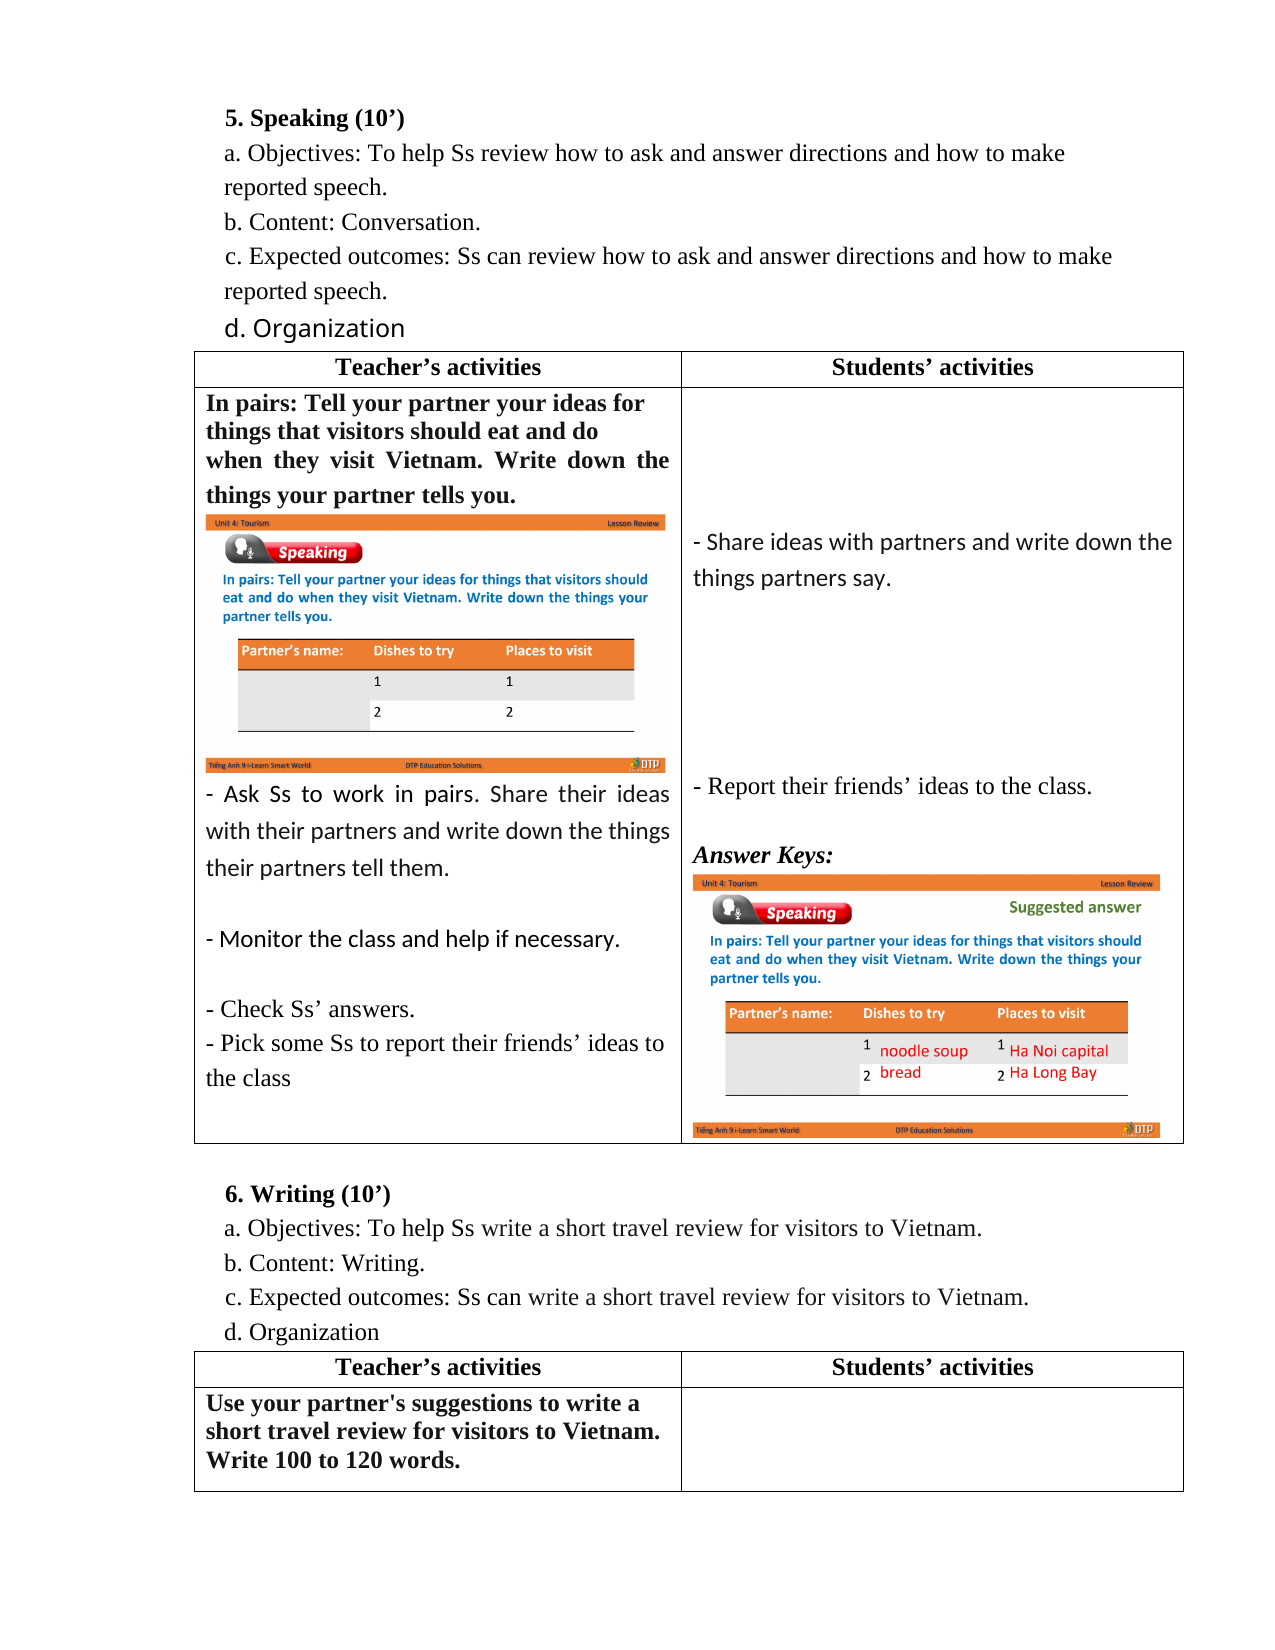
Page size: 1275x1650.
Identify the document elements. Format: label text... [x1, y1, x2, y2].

table_header Teacher’s activities [195, 352, 681, 387]
table_cell In pairs: Tell your partner your ideas for things that visitors should eat and do when they visit Vietnam. Write down the things your partner tells you. - Ask Ss to work in pairs. Share their ideas with their partners and write down the things their partners tell them. - Monitor the class and help if necessary. - Check Ss’ answers. - Pick some Ss to report their friends’ ideas to the class [195, 388, 681, 1143]
text c. Expected outcomes: Ss can review how to ask and answer directions and how to make reported speech. [224, 241, 1152, 304]
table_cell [682, 1388, 1183, 1491]
text d. Organization [224, 310, 1152, 344]
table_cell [195, 1388, 681, 1491]
text d. Organization [224, 1317, 1152, 1345]
text a. Objectives: To help Ss review how to ask and answer directions and how to make reported speech. [224, 138, 1152, 201]
text 5. Speaking (10’) [150, 103, 1152, 132]
table_header Students’ activities [682, 352, 1183, 387]
text b. Content: Writing. [224, 1248, 1152, 1276]
text a. Objectives: To help Ss write a short travel review for visitors to Vietnam. [224, 1213, 1152, 1242]
text 6. Writing (10’) [150, 1179, 1152, 1207]
table_header Teacher’s activities [195, 1352, 681, 1387]
table_header Students’ activities [682, 1352, 1183, 1387]
text c. Expected outcomes: Ss can write a short travel review for visitors to Vietnam. [224, 1282, 1152, 1311]
table_cell - Share ideas with partners and write down the things partners say. - Report their friends’ ideas to the class. Answer Keys: [682, 388, 1183, 1143]
text b. Content: Conversation. [224, 207, 1152, 236]
